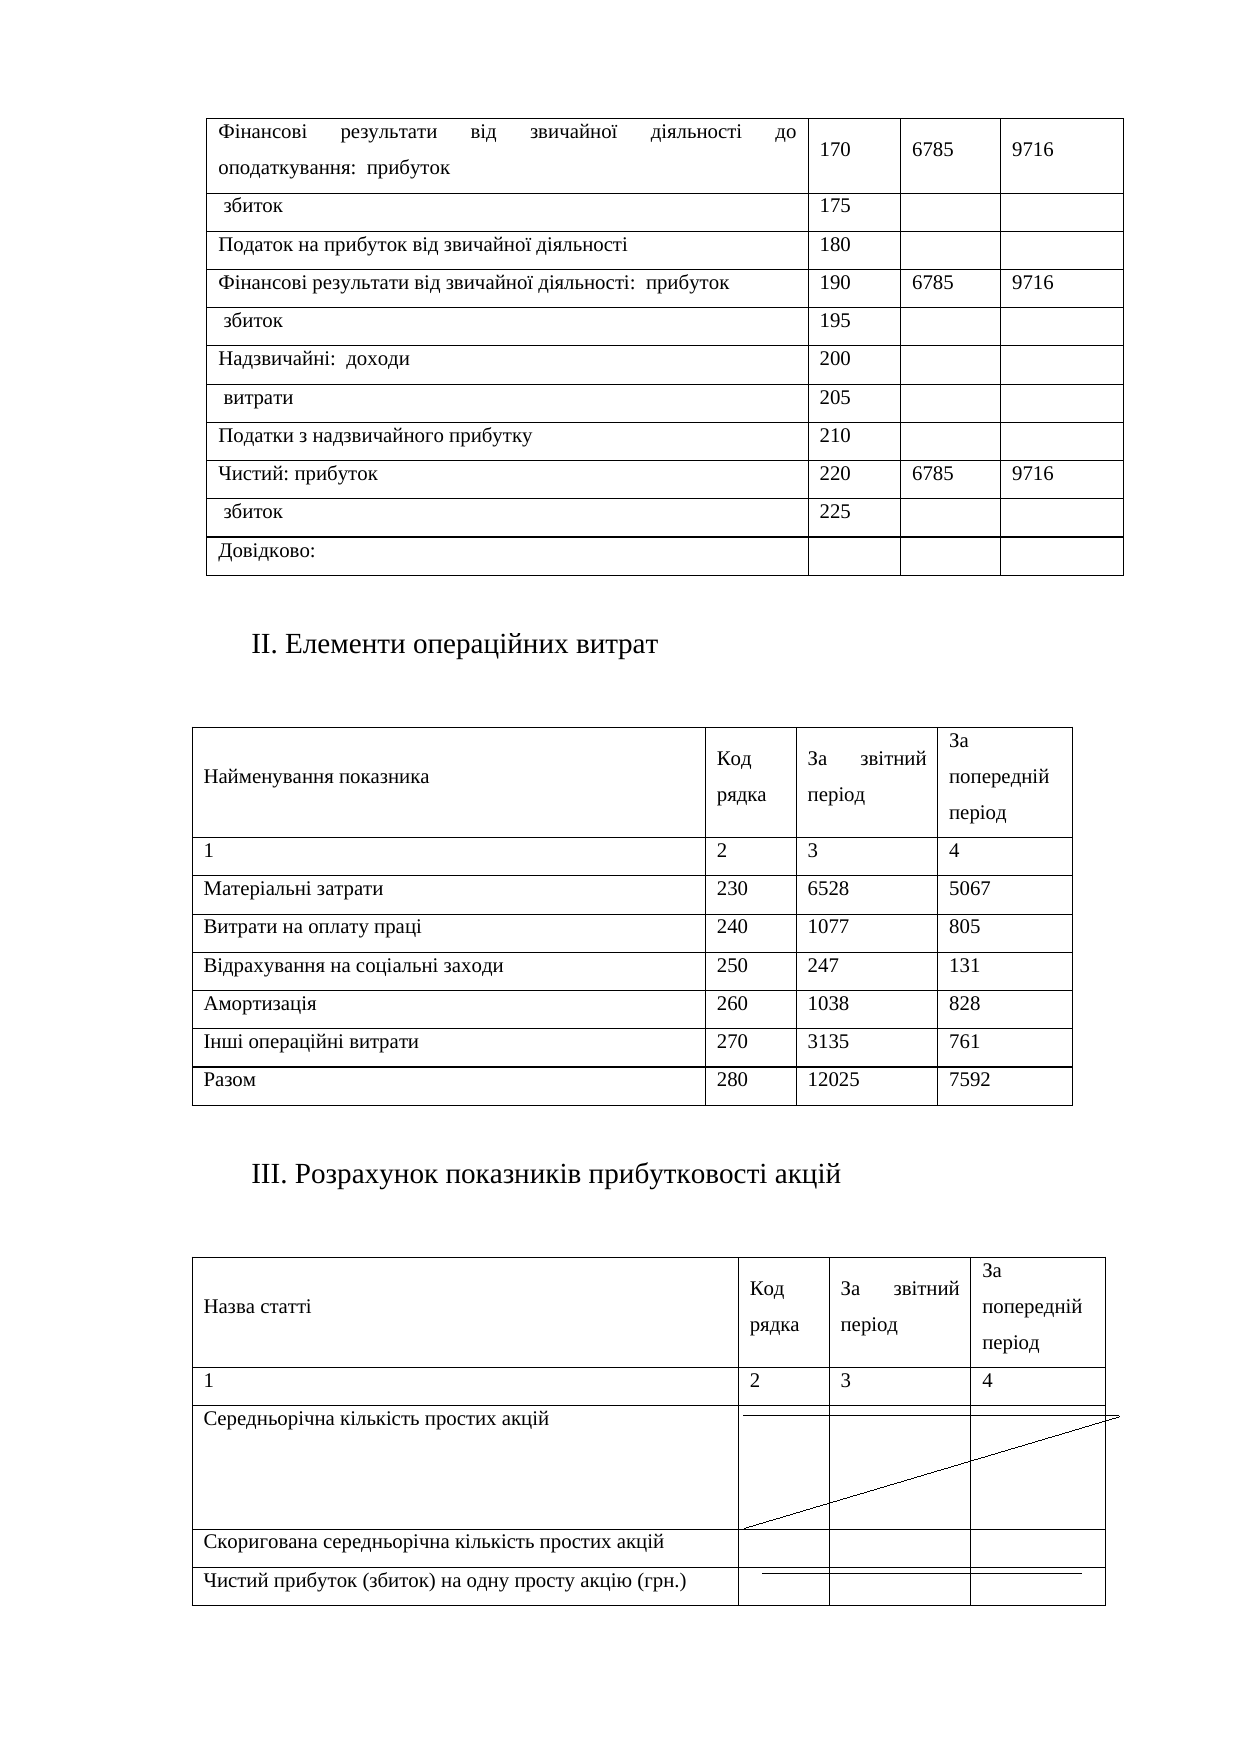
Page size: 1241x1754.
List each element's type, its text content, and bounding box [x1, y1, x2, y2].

table_cell 1077 [797, 915, 937, 952]
table_cell 3 [797, 838, 937, 875]
table_cell Матеріальні затрати [193, 876, 705, 913]
table_cell 1 [193, 838, 705, 875]
table_cell 250 [706, 953, 796, 990]
table_cell [739, 1406, 829, 1528]
table_cell 4 [971, 1368, 1105, 1405]
table_cell [830, 1530, 970, 1567]
table_cell 220 [809, 461, 900, 498]
table_cell 761 [938, 1029, 1072, 1066]
table_cell [1001, 194, 1123, 231]
table_cell збиток [207, 499, 808, 536]
table_cell 1038 [797, 991, 937, 1028]
table_cell 9716 [1001, 461, 1123, 498]
table_cell збиток [207, 194, 808, 231]
table_cell Відрахування на соціальні заходи [193, 953, 705, 990]
table_cell витрати [207, 385, 808, 422]
table_cell 225 [809, 499, 900, 536]
table_cell [739, 1530, 829, 1567]
table_cell [1001, 423, 1123, 460]
table_cell [1001, 538, 1123, 575]
table_cell 180 [809, 232, 900, 269]
table_cell 9716 [1001, 119, 1123, 192]
table_header За попередній період [971, 1258, 1105, 1367]
table_cell 6785 [901, 461, 1000, 498]
table_cell збиток [207, 308, 808, 345]
table_cell [1001, 232, 1123, 269]
table_cell [739, 1568, 829, 1605]
table_cell Інші операційні витрати [193, 1029, 705, 1066]
table_cell 6528 [797, 876, 937, 913]
table_cell 247 [797, 953, 937, 990]
table_cell [1001, 385, 1123, 422]
table_cell [901, 499, 1000, 536]
table_cell Чистий: прибуток [207, 461, 808, 498]
table_cell Скоригована середньорічна кількість простих акцій [193, 1530, 738, 1567]
table_cell 260 [706, 991, 796, 1028]
table_cell [971, 1568, 1105, 1605]
table_cell [901, 385, 1000, 422]
table_cell [971, 1530, 1105, 1567]
text ІІІ. Розрахунок показників прибутковості акцій [177, 1156, 1152, 1189]
table_header За звітний період [830, 1258, 970, 1367]
table_cell 230 [706, 876, 796, 913]
table_cell 9716 [1001, 270, 1123, 307]
table_cell 3 [830, 1368, 970, 1405]
table_cell Фінансові результати від звичайної діяльності: прибуток [207, 270, 808, 307]
table_cell Надзвичайні: доходи [207, 346, 808, 383]
table_header За звітний період [797, 728, 937, 837]
table_cell Чистий прибуток (збиток) на одну просту акцію (грн.) [193, 1568, 738, 1605]
table_cell [809, 538, 900, 575]
table_cell 3135 [797, 1029, 937, 1066]
table_cell 6785 [901, 270, 1000, 307]
text ІІ. Елементи операційних витрат [177, 626, 1152, 659]
table_cell [901, 308, 1000, 345]
table_cell Податки з надзвичайного прибутку [207, 423, 808, 460]
table_cell Амортизація [193, 991, 705, 1028]
table_header Код рядка [739, 1258, 829, 1367]
table_cell [901, 423, 1000, 460]
table_cell 170 [809, 119, 900, 192]
table_cell [830, 1406, 970, 1415]
table_cell [971, 1406, 1105, 1415]
table_cell 210 [809, 423, 900, 460]
table_cell 6785 [901, 119, 1000, 192]
table_cell 12025 [797, 1068, 937, 1104]
table_cell 2 [706, 838, 796, 875]
table_cell 270 [706, 1029, 796, 1066]
table_cell 828 [938, 991, 1072, 1028]
table_cell 5067 [938, 876, 1072, 913]
table_cell 205 [809, 385, 900, 422]
table_cell 280 [706, 1068, 796, 1104]
table_header Код рядка [706, 728, 796, 837]
table_cell 1 [193, 1368, 738, 1405]
table_cell [830, 1416, 970, 1528]
table_cell [830, 1568, 970, 1573]
table_cell [1001, 499, 1123, 536]
table_cell 240 [706, 915, 796, 952]
table_cell 2 [739, 1368, 829, 1405]
table_cell Разом [193, 1068, 705, 1104]
table_cell [901, 194, 1000, 231]
table_header Назва статті [193, 1258, 738, 1367]
table_cell 200 [809, 346, 900, 383]
table_header Найменування показника [193, 728, 705, 837]
table_cell [830, 1574, 970, 1605]
table_cell [901, 346, 1000, 383]
table_cell Витрати на оплату праці [193, 915, 705, 952]
table_cell 175 [809, 194, 900, 231]
table_cell 190 [809, 270, 900, 307]
table_cell [1001, 308, 1123, 345]
table_header За попередній період [938, 728, 1072, 837]
table_cell [1001, 346, 1123, 383]
table_cell [901, 538, 1000, 575]
table_cell Довідково: [207, 538, 808, 575]
table_cell Фінансові результати від звичайної діяльності до оподаткування: прибуток [207, 119, 808, 192]
table_cell [971, 1416, 1105, 1528]
table_cell [901, 232, 1000, 269]
table_cell 7592 [938, 1068, 1072, 1104]
table_cell Податок на прибуток від звичайної діяльності [207, 232, 808, 269]
table_cell 4 [938, 838, 1072, 875]
table_cell Середньорічна кількість простих акцій [193, 1406, 738, 1528]
table_cell 805 [938, 915, 1072, 952]
table_cell 195 [809, 308, 900, 345]
table_cell 131 [938, 953, 1072, 990]
